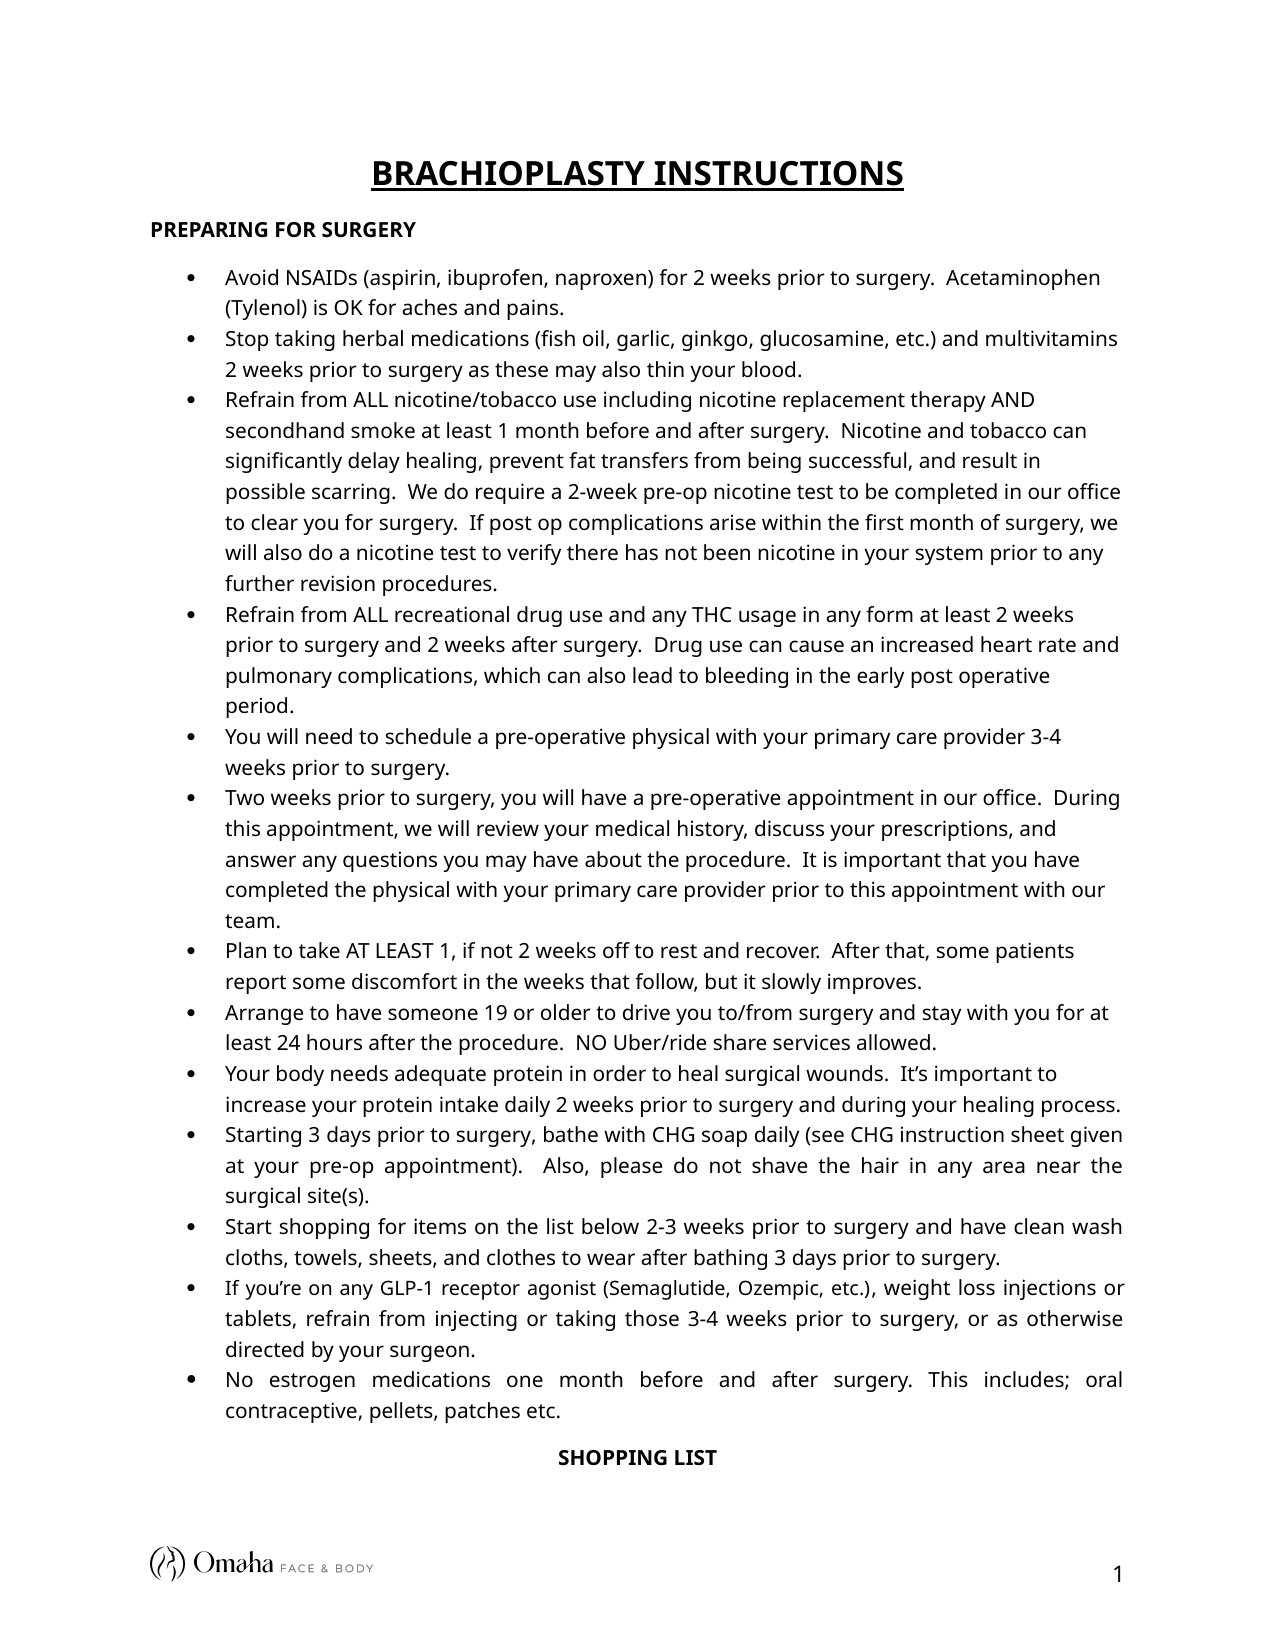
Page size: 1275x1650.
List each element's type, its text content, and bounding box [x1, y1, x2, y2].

list Arrange to have someone 19 or older to drive you to/from surgery and stay with you for at least 24 hours after the procedure. NO Uber/ride share services allowed. [187, 998, 1125, 1057]
list Stop taking herbal medications (fish oil, garlic, ginkgo, glucosamine, etc.) and multivitamins 2 weeks prior to surgery as these may also thin your blood. [187, 324, 1125, 383]
list Refrain from ALL nicotine/tobacco use including nicotine replacement therapy AND secondhand smoke at least 1 month before and after surgery. Nicotine and tobacco can significantly delay healing, prevent fat transfers from being successful, and result in possible scarring. We do require a 2-week pre-op nicotine test to be completed in our office to clear you for surgery. If post op complications arise within the first month of surgery, we will also do a nicotine test to verify there has not been nicotine in your system prior to any further revision procedures. [187, 385, 1125, 598]
text BRACHIOPLASTY INSTRUCTIONS [150, 150, 1125, 195]
list Your body needs adequate protein in order to heal surgical wounds. It’s important to increase your protein intake daily 2 weeks prior to surgery and during your healing process. [187, 1059, 1125, 1118]
list Two weeks prior to surgery, you will have a pre-operative appointment in our office. During this appointment, we will review your medical history, discuss your prescriptions, and answer any questions you may have about the procedure. It is important that you have completed the physical with your primary care provider prior to this appointment with our team. [187, 783, 1125, 934]
text SHOPPING LIST [150, 1443, 1125, 1472]
list Starting 3 days prior to surgery, bathe with CHG soap daily (see CHG instruction sheet given at your pre-op appointment). Also, please do not shave the hair in any area near the surgical site(s). [187, 1120, 1125, 1210]
list Plan to take AT LEAST 1, if not 2 weeks off to rest and recover. After that, some patients report some discomfort in the weeks that follow, but it slowly improves. [187, 937, 1125, 996]
text PREPARING FOR SURGERY [150, 216, 1125, 244]
list No estrogen medications one month before and after surgery. This includes; oral contraceptive, pellets, patches etc. [187, 1365, 1125, 1424]
list If you’re on any GLP-1 receptor agonist (Semaglutide, Ozempic, etc.), weight loss injections or tablets, refrain from injecting or taking those 3-4 weeks prior to surgery, or as otherwise directed by your surgeon. [187, 1273, 1125, 1363]
list Start shopping for items on the list below 2-3 weeks prior to surgery and have clean wash cloths, towels, sheets, and clothes to wear after bathing 3 days prior to surgery. [187, 1212, 1125, 1271]
picture [150, 1546, 373, 1582]
list You will need to schedule a pre-operative physical with your primary care provider 3-4 weeks prior to surgery. [187, 722, 1125, 781]
list Avoid NSAIDs (aspirin, ibuprofen, naproxen) for 2 weeks prior to surgery. Acetaminophen (Tylenol) is OK for aches and pains. [187, 263, 1125, 322]
list Refrain from ALL recreational drug use and any THC usage in any form at least 2 weeks prior to surgery and 2 weeks after surgery. Drug use can cause an increased heart rate and pulmonary complications, which can also lead to bleeding in the early post operative period. [187, 600, 1125, 720]
